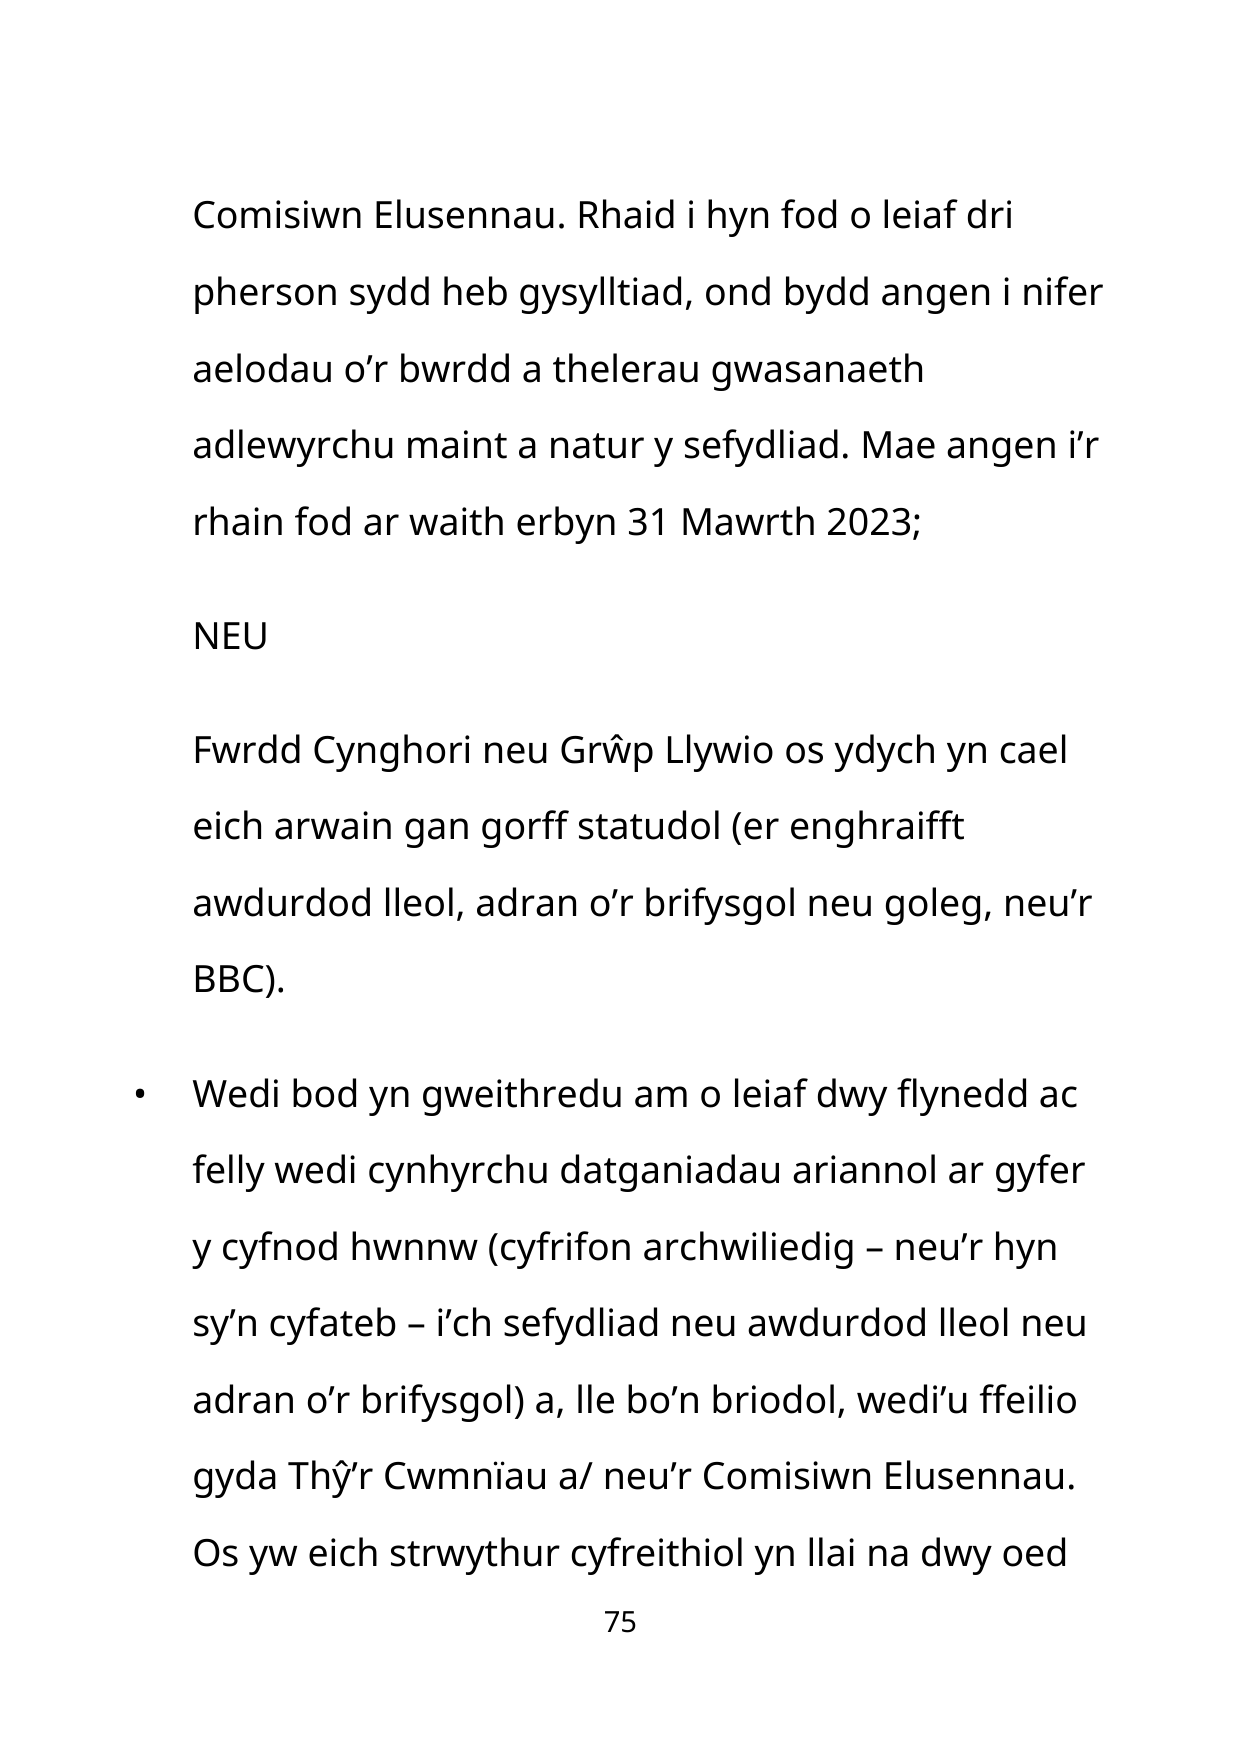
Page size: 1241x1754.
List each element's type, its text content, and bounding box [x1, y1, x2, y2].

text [133, 189, 1107, 546]
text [133, 1067, 1107, 1577]
text Fwrdd Cynghori neu Grŵp Llywio os ydych yn cael eich arwain gan gorff statudol (er enghraifft awdurdod lleol, adran o’r brifysgol neu goleg, neu’r BBC). [192, 723, 1107, 1004]
text NEU [133, 609, 1107, 660]
